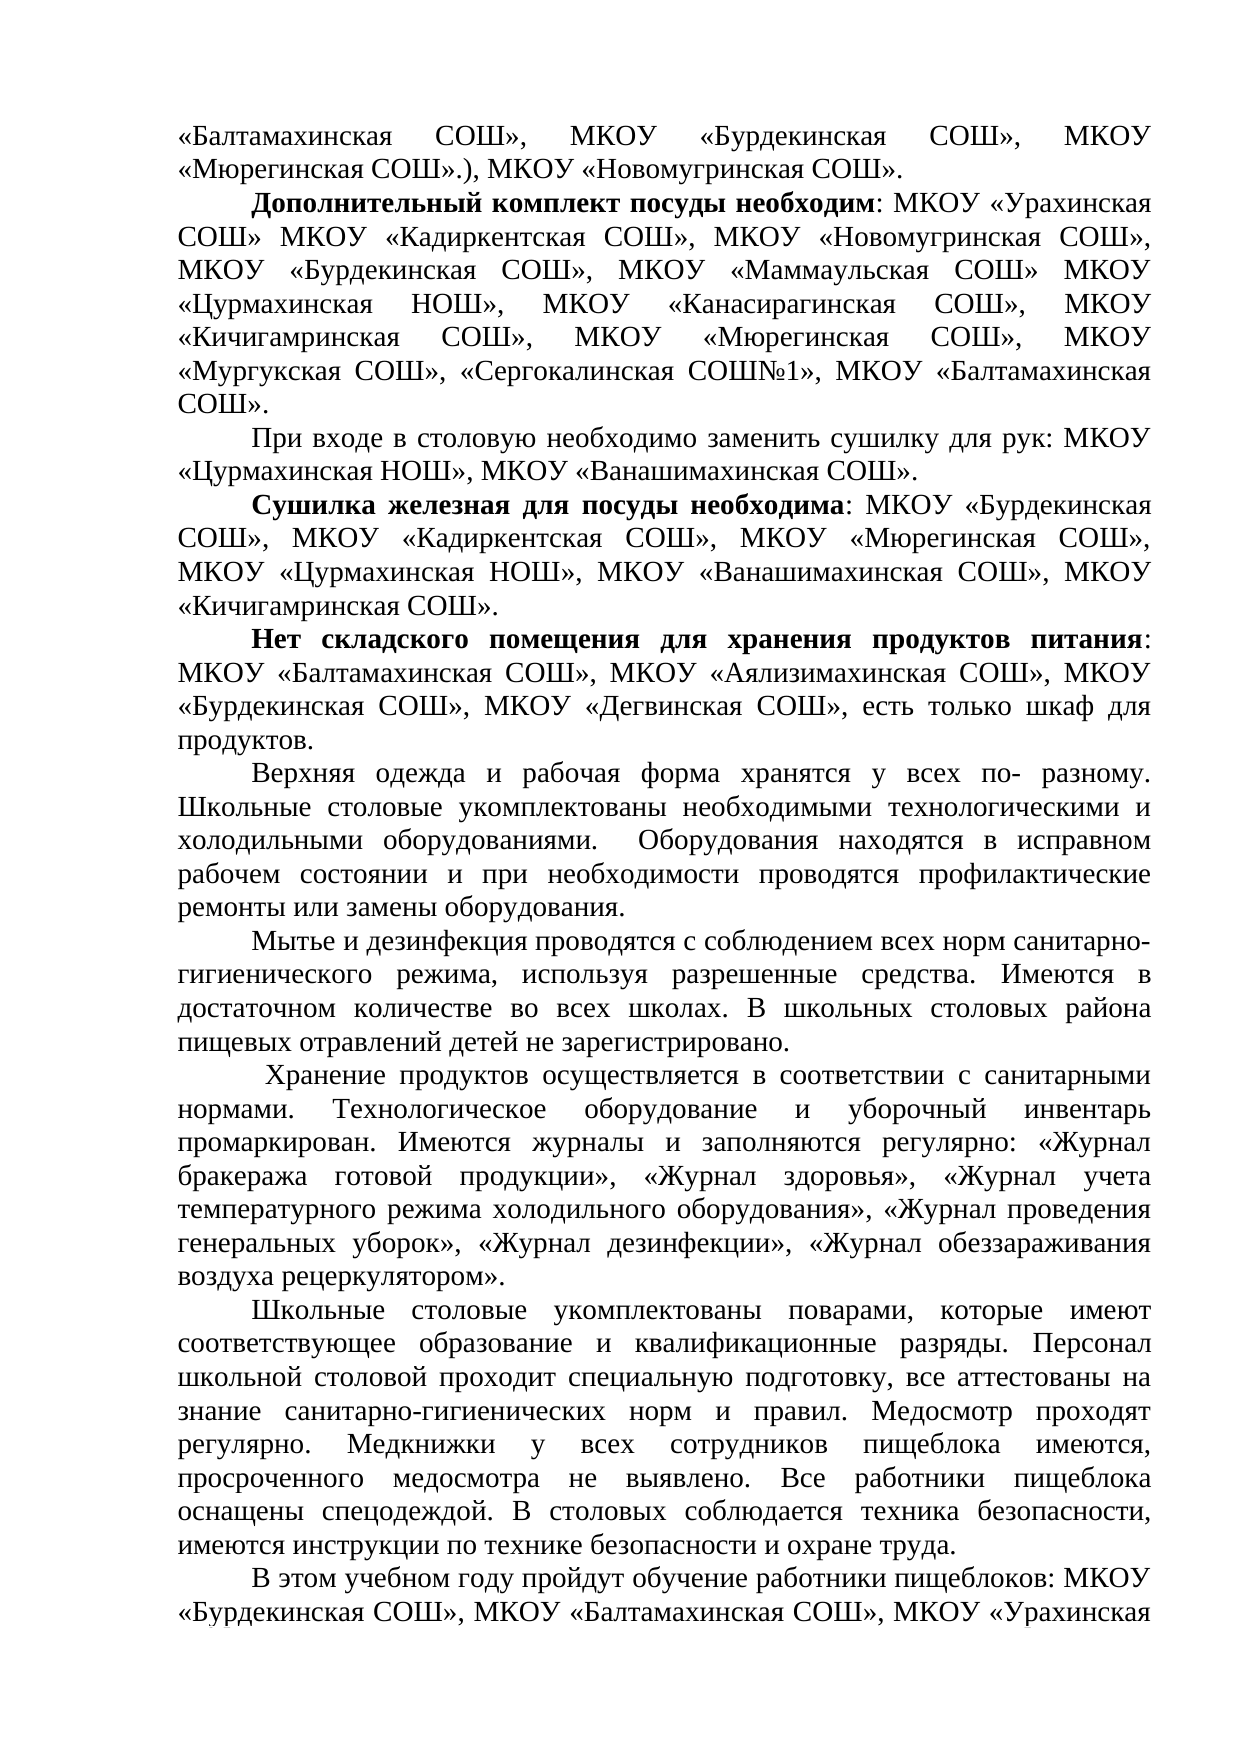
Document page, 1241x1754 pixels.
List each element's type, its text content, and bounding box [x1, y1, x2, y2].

text Сушилка железная для посуды необходима: МКОУ «Бурдекинская СОШ», МКОУ «Кадиркентская СОШ», МКОУ «Мюрегинская СОШ», МКОУ «Цурмахинская НОШ», МКОУ «Ванашимахинская СОШ», МКОУ «Кичигамринская СОШ». [177, 487, 1152, 621]
text Школьные столовые укомплектованы поварами, которые имеют соответствующее образование и квалификационные разряды. Персонал школьной столовой проходит специальную подготовку, все аттестованы на знание санитарно-гигиенических норм и правил. Медосмотр проходят регулярно. Медкнижки у всех сотрудников пищеблока имеются, просроченного медосмотра не выявлено. Все работники пищеблока оснащены спецодеждой. В столовых соблюдается техника безопасности, имеются инструкции по технике безопасности и охране труда. [177, 1426, 1152, 1560]
text Дополнительный комплект посуды необходим: МКОУ «Урахинская СОШ» МКОУ «Кадиркентская СОШ», МКОУ «Новомугринская СОШ», МКОУ «Бурдекинская СОШ», МКОУ «Маммаульская СОШ» МКОУ «Цурмахинская НОШ», МКОУ «Канасирагинская СОШ», МКОУ «Кичигамринская СОШ», МКОУ «Мюрегинская СОШ», МКОУ «Мургукская СОШ», «Сергокалинская СОШ№1», МКОУ «Балтамахинская СОШ». [177, 185, 1152, 420]
text Нет складского помещения для хранения продуктов питания: МКОУ «Балтамахинская СОШ», МКОУ «Аялизимахинская СОШ», МКОУ «Бурдекинская СОШ», МКОУ «Дегвинская СОШ», есть только шкаф для продуктов. [177, 621, 1152, 755]
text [177, 118, 1152, 185]
text Мытье и дезинфекция проводятся с соблюдением всех норм санитарно-гигиенического режима, используя разрешенные средства. Имеются в достаточном количестве во всех школах. В школьных столовых района пищевых отравлений детей не зарегистрировано. [177, 923, 1152, 1057]
text Верхняя одежда и рабочая форма хранятся у всех по- разному. Школьные столовые укомплектованы необходимыми технологическими и холодильными оборудованиями. Оборудования находятся в исправном рабочем состоянии и при необходимости проводятся профилактические ремонты или замены оборудования. [177, 755, 1152, 923]
text Хранение продуктов осуществляется в соответствии с санитарными нормами. Технологическое оборудование и уборочный инвентарь промаркирован. Имеются журналы и заполняются регулярно: «Журнал бракеража готовой продукции», «Журнал здоровья», «Журнал учета температурного режима холодильного оборудования», «Журнал проведения генеральных уборок», «Журнал дезинфекции», «Журнал обеззараживания воздуха рецеркулятором». [177, 1057, 1152, 1292]
text Школьные столовые укомплектованы поварами, которые имеют соответствующее образование и квалификационные разряды. Персонал школьной столовой проходит специальную подготовку, все аттестованы на знание санитарно-гигиенических норм и правил. Медосмотр проходят регулярно. Медкнижки у всех сотрудников пищеблока имеются, просроченного медосмотра не выявлено. Все работники пищеблока оснащены спецодеждой. В столовых соблюдается техника безопасности, имеются инструкции по технике безопасности и охране труда. [177, 1292, 1152, 1359]
text При входе в столовую необходимо заменить сушилку для рук: МКОУ «Цурмахинская НОШ», МКОУ «Ванашимахинская СОШ». [177, 420, 1152, 487]
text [177, 1560, 1152, 1626]
